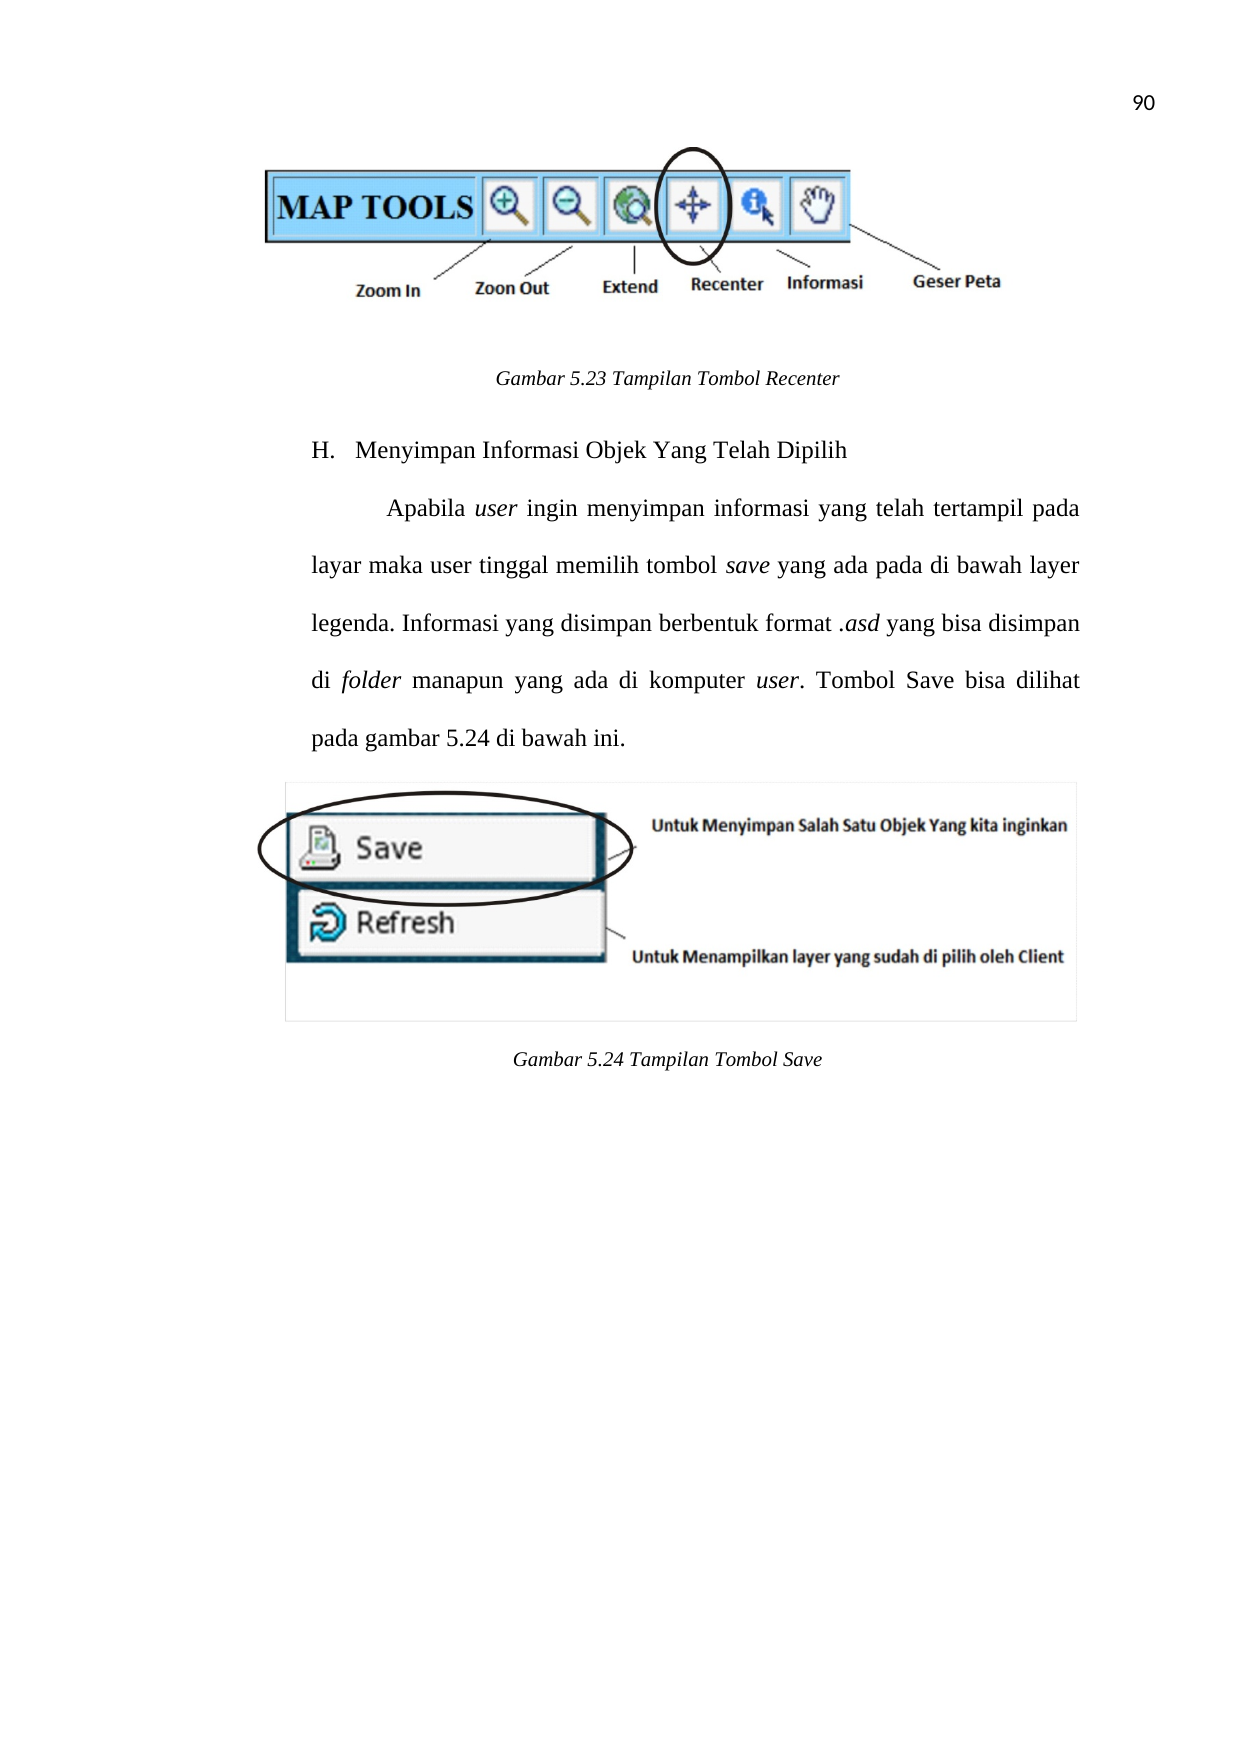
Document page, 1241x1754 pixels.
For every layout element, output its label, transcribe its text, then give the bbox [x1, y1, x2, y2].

picture [257, 780, 1078, 1023]
picture [258, 147, 1077, 343]
list Menyimpan Informasi Objek Yang Telah Dipilih [311, 435, 1080, 464]
list Apabila user ingin menyimpan informasi yang telah tertampil pada layar maka user tinggal memilih tombol save yang ada pada di bawah layer legenda. Informasi yang disimpan berbentuk format .asd yang bisa disimpan di folder manapun yang ada di komputer user. Tombol Save bisa dilihat pada gambar 5.24 di bawah ini. [311, 493, 1080, 752]
